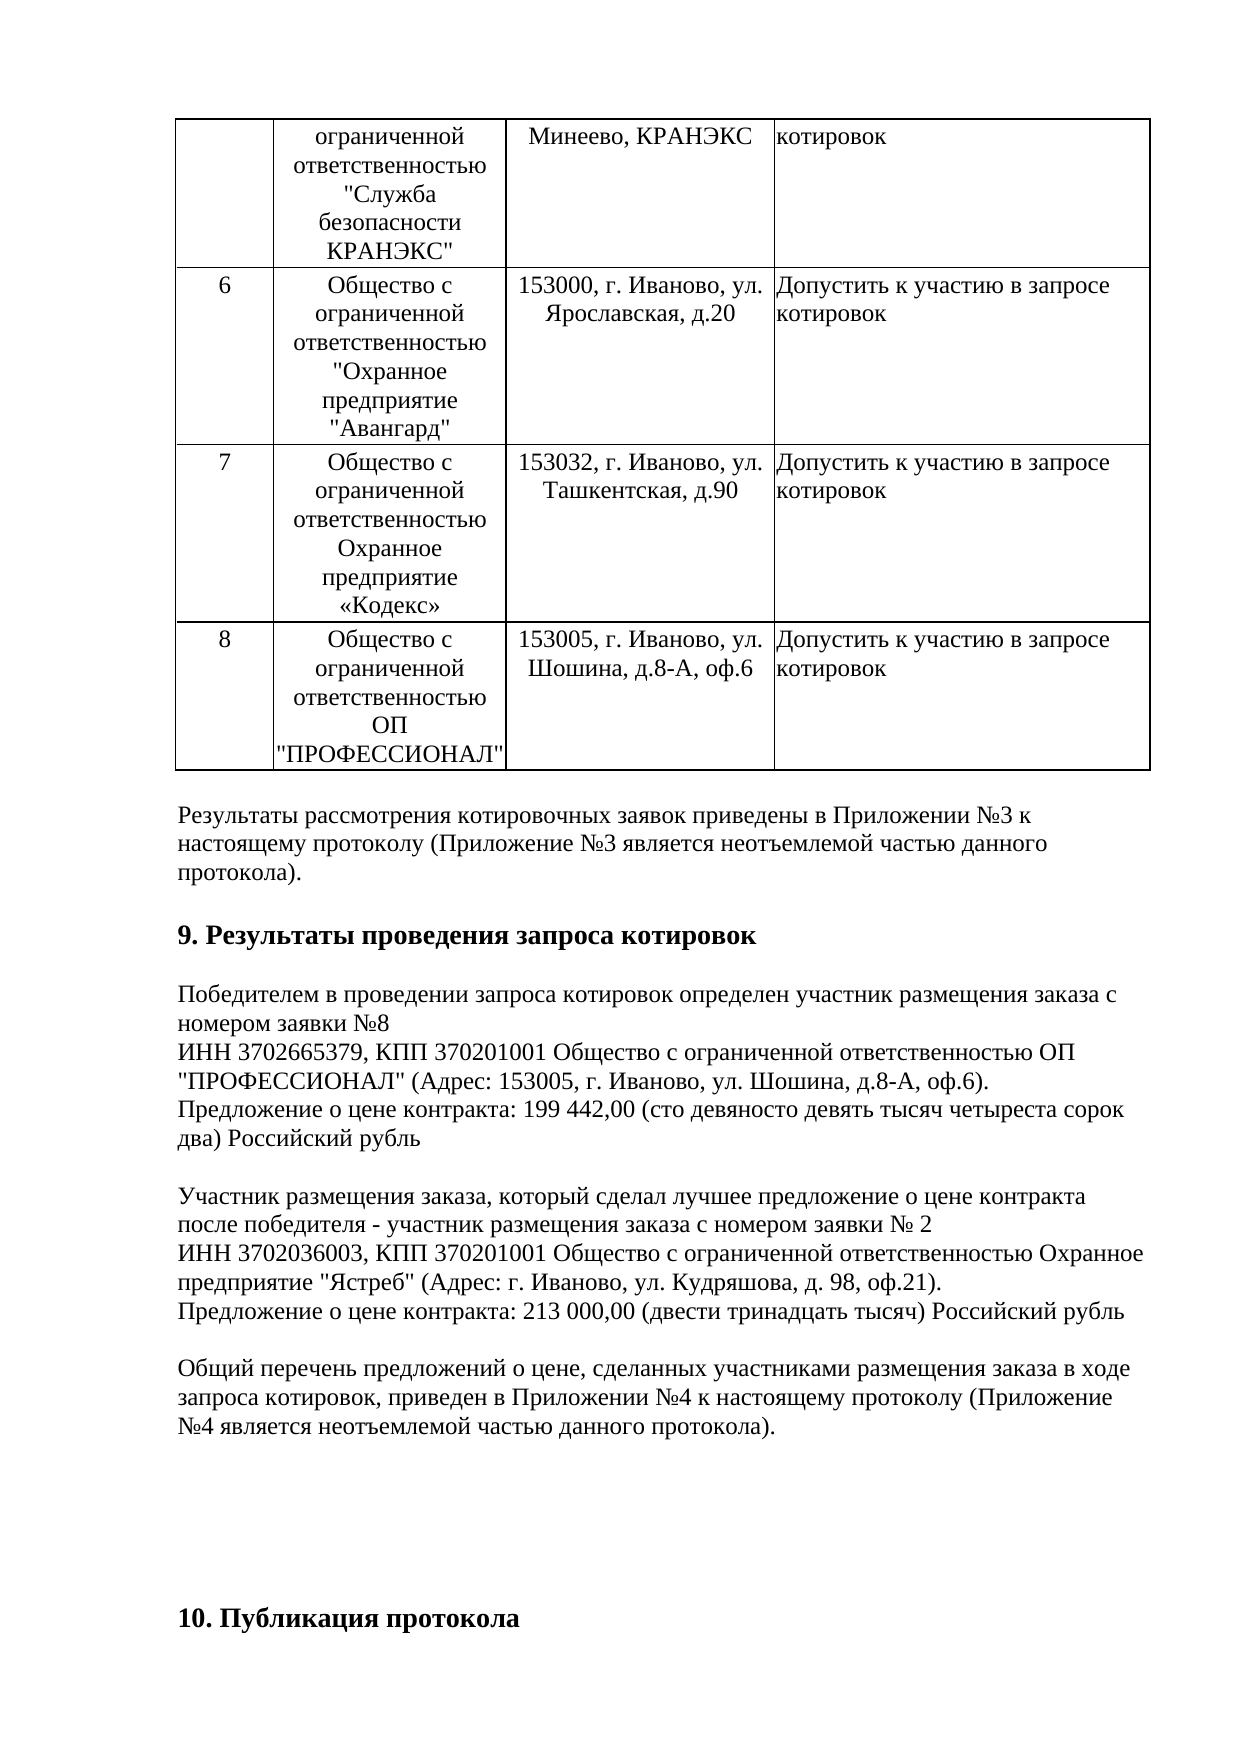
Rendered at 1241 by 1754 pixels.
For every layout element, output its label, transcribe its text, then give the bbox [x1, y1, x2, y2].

text Победителем в проведении запроса котировок определен участник размещения заказа с номером заявки №8 ИНН 3702665379, КПП 370201001 Общество с ограниченной ответственностью ОП "ПРОФЕССИОНАЛ" (Адрес: 153005, г. Иваново, ул. Шошина, д.8-А, оф.6). Предложение о цене контракта: 199 442,00 (сто девяносто девять тысяч четыреста сорок два) Российский рубль Участник размещения заказа, который сделал лучшее предложение о цене контракта после победителя - участник размещения заказа с номером заявки № 2 ИНН 3702036003, КПП 370201001 Общество с ограниченной ответственностью Охранное предприятие "Ястреб" (Адрес: г. Иваново, ул. Кудряшова, д. 98, оф.21). Предложение о цене контракта: 213 000,00 (двести тринадцать тысяч) Российский рубль Общий перечень предложений о цене, сделанных участниками размещения заказа в ходе запроса котировок, приведен в Приложении №4 к настоящему протоколу (Приложение №4 является неотъемлемой частью данного протокола). [177, 951, 1152, 1439]
table_cell Общество с ограниченной ответственностью ОП "ПРОФЕССИОНАЛ" [274, 623, 505, 769]
table_cell 153000, г. Иваново, ул. Ярославская, д.20 [507, 268, 774, 444]
table_cell 8 [176, 622, 273, 769]
text Результаты рассмотрения котировочных заявок приведены в Приложении №3 к настоящему протоколу (Приложение №3 является неотъемлемой частью данного протокола). [177, 800, 1152, 886]
table_cell Допустить к участию в запросе котировок [775, 623, 1149, 769]
table_cell 7 [176, 445, 273, 621]
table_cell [507, 120, 774, 267]
table_cell 6 [176, 268, 273, 444]
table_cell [775, 120, 1149, 267]
table_cell Общество с ограниченной ответственностью "Охранное предприятие "Авангард" [274, 268, 505, 444]
table_cell 153005, г. Иваново, ул. Шошина, д.8-А, оф.6 [507, 623, 774, 769]
table_cell Допустить к участию в запросе котировок [775, 268, 1149, 444]
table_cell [274, 120, 505, 267]
text 9. Результаты проведения запроса котировок [177, 918, 1152, 951]
table_cell Допустить к участию в запросе котировок [775, 445, 1149, 621]
text 10. Публикация протокола [177, 1601, 1152, 1634]
table_cell Общество с ограниченной ответственностью Охранное предприятие «Кодекс» [274, 445, 505, 621]
table_cell 5 [176, 120, 273, 267]
table_cell 153032, г. Иваново, ул. Ташкентская, д.90 [507, 445, 774, 621]
